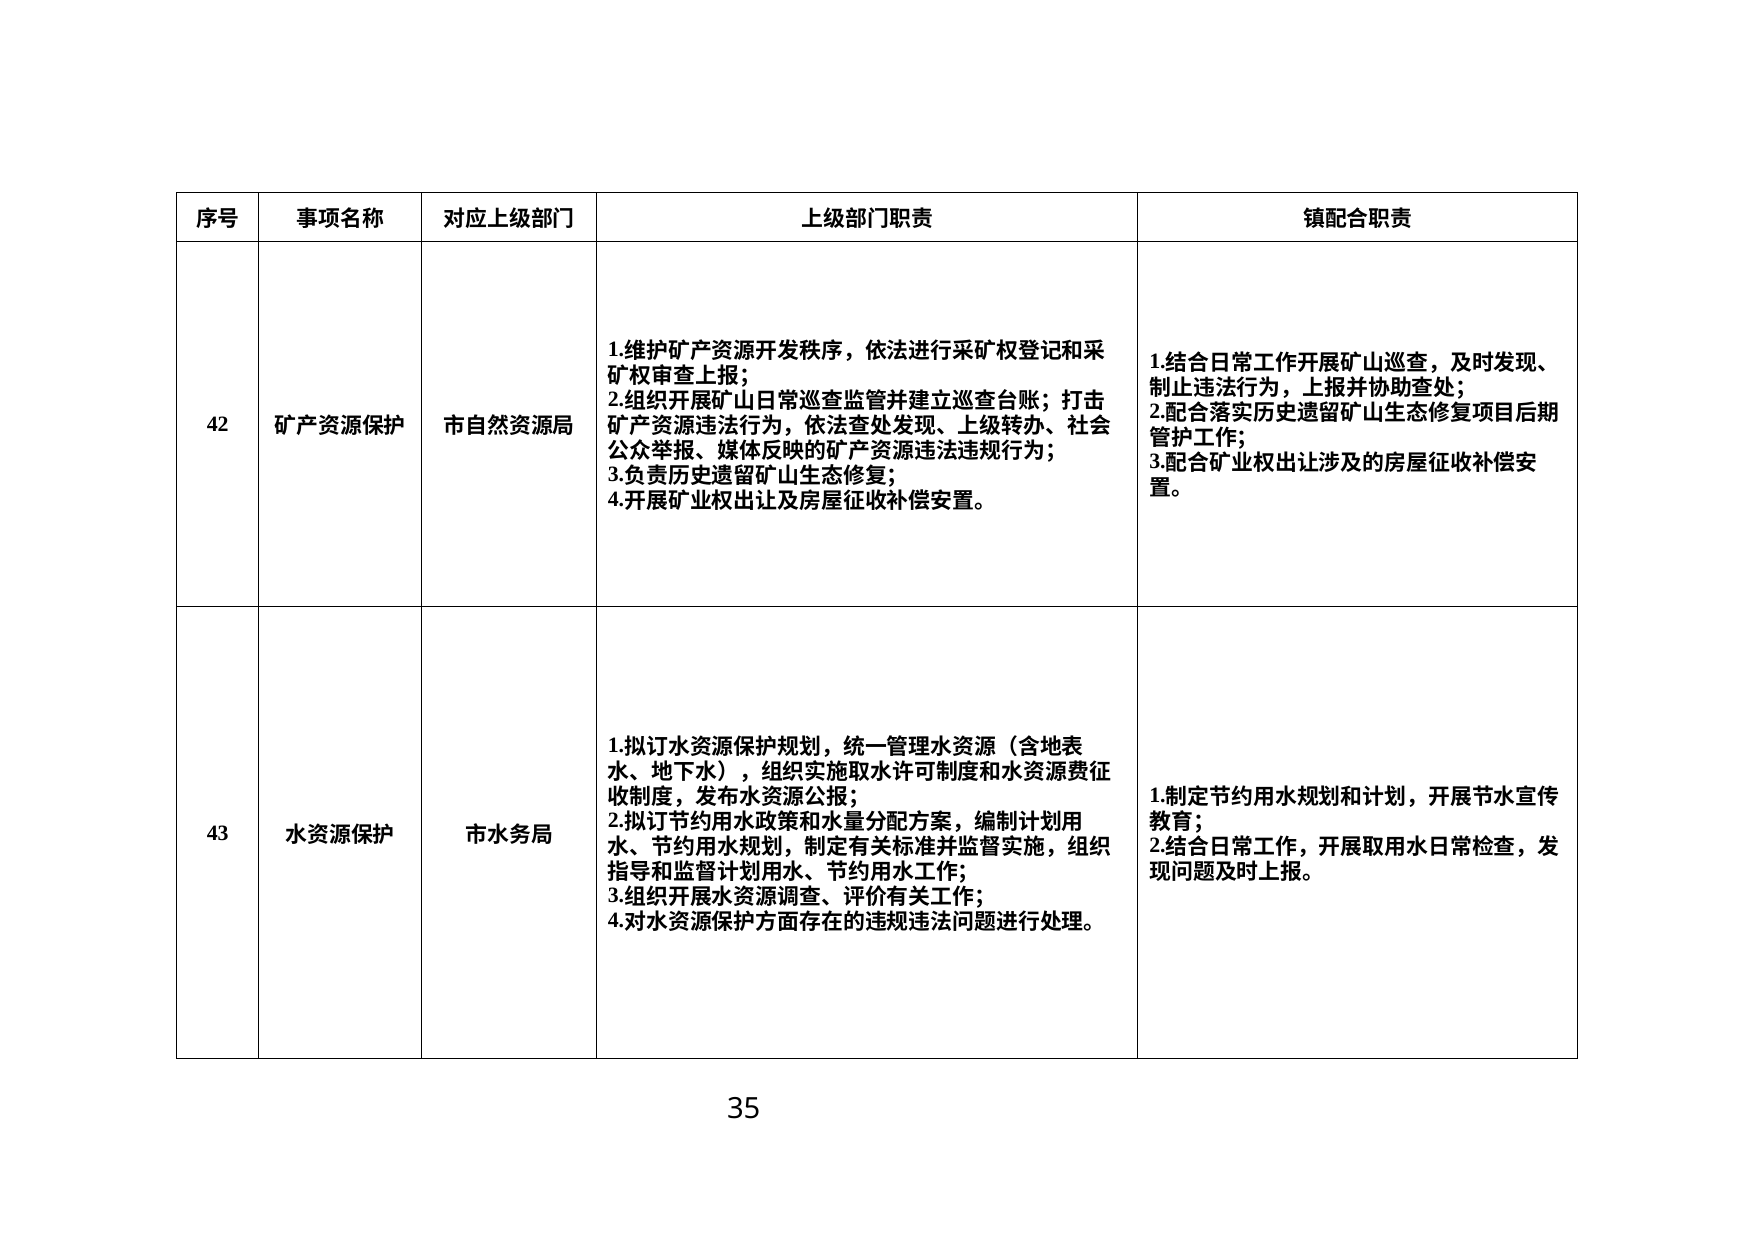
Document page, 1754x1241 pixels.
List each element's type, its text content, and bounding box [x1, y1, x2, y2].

table_cell 1.结合日常工作开展矿山巡查，及时发现、制止违法行为，上报并协助查处； 2.配合落实历史遗留矿山生态修复项目后期管护工作； 3.配合矿业权出让涉及的房屋征收补偿安置。 [1138, 242, 1577, 606]
table_cell 1.拟订水资源保护规划，统一管理水资源（含地表水、地下水），组织实施取水许可制度和水资源费征收制度，发布水资源公报； 2.拟订节约用水政策和水量分配方案，编制计划用水、节约用水规划，制定有关标准并监督实施，组织指导和监督计划用水、节约用水工作； 3.组织开展水资源调查、评价有关工作； 4.对水资源保护方面存在的违规违法问题进行处理。 [597, 607, 1137, 1058]
table_header 镇配合职责 [1138, 193, 1577, 241]
table_header 上级部门职责 [597, 193, 1137, 241]
table_header 事项名称 [259, 193, 421, 241]
table_header 对应上级部门 [422, 193, 596, 241]
table_cell 43 [177, 607, 258, 1058]
table_cell 矿产资源保护 [259, 242, 421, 606]
table_cell 市水务局 [422, 607, 596, 1058]
table_cell 1.制定节约用水规划和计划，开展节水宣传教育； 2.结合日常工作，开展取用水日常检查，发现问题及时上报。 [1138, 607, 1577, 1058]
table_cell 水资源保护 [259, 607, 421, 1058]
table_cell 1.维护矿产资源开发秩序，依法进行采矿权登记和采矿权审查上报； 2.组织开展矿山日常巡查监管并建立巡查台账；打击矿产资源违法行为，依法查处发现、上级转办、社会公众举报、媒体反映的矿产资源违法违规行为； 3.负责历史遗留矿山生态修复； 4.开展矿业权出让及房屋征收补偿安置。 [597, 242, 1137, 606]
table_header 序号 [177, 193, 258, 241]
table_cell 市自然资源局 [422, 242, 596, 606]
table_cell 42 [177, 242, 258, 606]
